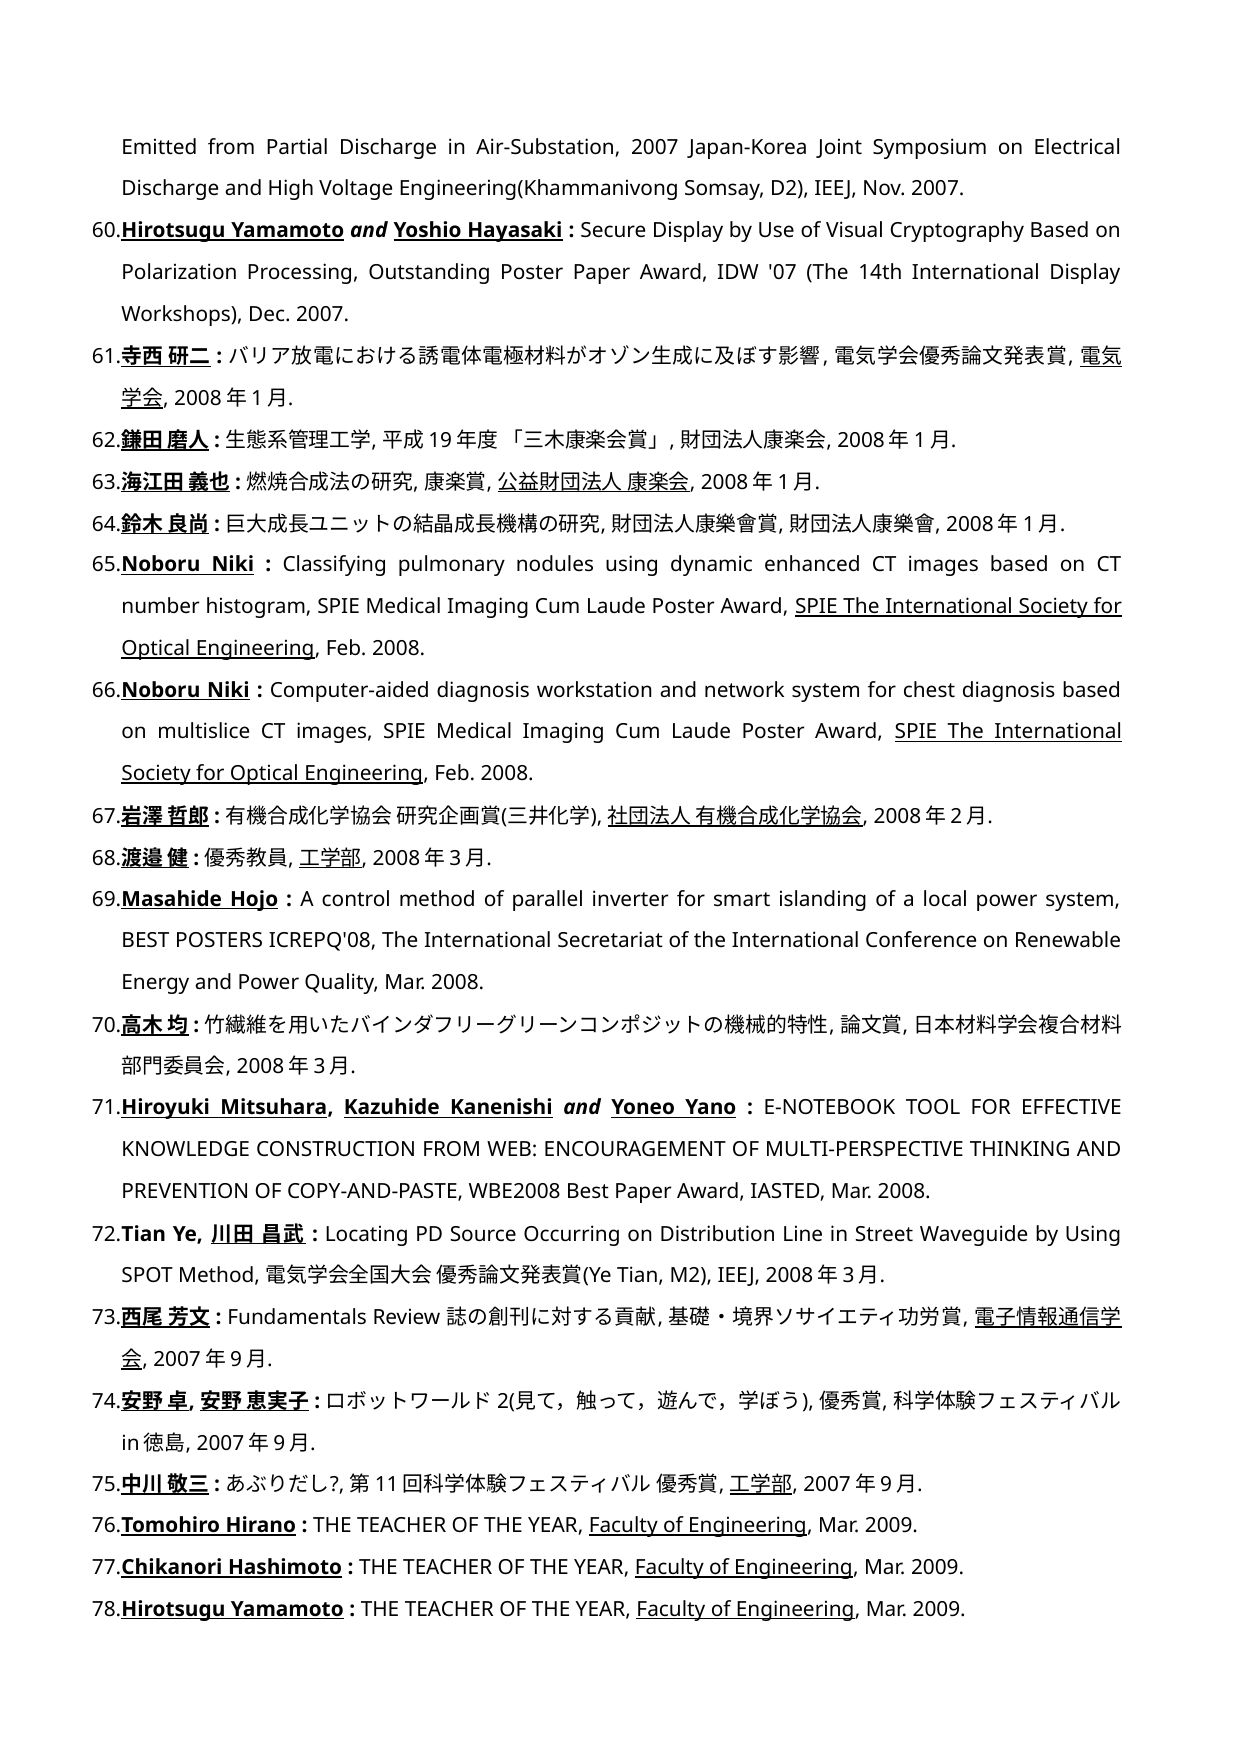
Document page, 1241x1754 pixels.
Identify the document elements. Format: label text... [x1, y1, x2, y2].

list 鈴木 良尚 : 巨大成長ユニットの結晶成長機構の研究, 財団法人康樂會賞, 財団法人康樂會, 2008年1月. [92, 501, 1122, 543]
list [92, 125, 1122, 209]
list Hiroyuki Mitsuhara, Kazuhide Kanenishi and Yoneo Yano : E-NOTEBOOK TOOL FOR EFFECTIVE KNOWLEDGE CONSTRUCTION FROM WEB: ENCOURAGEMENT OF MULTI-PERSPECTIVE THINKING AND PREVENTION OF COPY-AND-PASTE, WBE2008 Best Paper Award, IASTED, Mar. 2008. [92, 1086, 1122, 1211]
list 寺西 研二 : バリア放電における誘電体電極材料がオゾン生成に及ぼす影響, 電気学会優秀論文発表賞, 電気学会, 2008年1月. [92, 334, 1122, 417]
list Tian Ye, 川田 昌武 : Locating PD Source Occurring on Distribution Line in Street Waveguide by Using SPOT Method, 電気学会全国大会 優秀論文発表賞(Ye Tian, M2), IEEJ, 2008年3月. [92, 1211, 1122, 1295]
list Chikanori Hashimoto : THE TEACHER OF THE YEAR, Faculty of Engineering, Mar. 2009. [92, 1545, 1122, 1587]
list 安野 卓, 安野 恵実子 : ロボットワールド2(見て，触って，遊んで，学ぼう), 優秀賞, 科学体験フェスティバルin徳島, 2007年9月. [92, 1378, 1122, 1462]
list 渡邉 健 : 優秀教員, 工学部, 2008年3月. [92, 835, 1122, 877]
list 岩澤 哲郎 : 有機合成化学協会 研究企画賞(三井化学), 社団法人 有機合成化学協会, 2008年2月. [92, 793, 1122, 835]
list Hirotsugu Yamamoto : THE TEACHER OF THE YEAR, Faculty of Engineering, Mar. 2009. [92, 1587, 1122, 1629]
list Noboru Niki : Computer-aided diagnosis workstation and network system for chest diagnosis based on multislice CT images, SPIE Medical Imaging Cum Laude Poster Award, SPIE The International Society for Optical Engineering, Feb. 2008. [92, 668, 1122, 793]
list Hirotsugu Yamamoto and Yoshio Hayasaki : Secure Display by Use of Visual Cryptography Based on Polarization Processing, Outstanding Poster Paper Award, IDW '07 (The 14th International Display Workshops), Dec. 2007. [92, 209, 1122, 334]
list 海江田 義也 : 燃焼合成法の研究, 康楽賞, 公益財団法人 康楽会, 2008年1月. [92, 459, 1122, 501]
list 鎌田 磨人 : 生態系管理工学, 平成19年度 「三木康楽会賞」, 財団法人康楽会, 2008年1月. [92, 417, 1122, 459]
list 中川 敬三 : あぶりだし?, 第11回科学体験フェスティバル 優秀賞, 工学部, 2007年9月. [92, 1462, 1122, 1503]
list Tomohiro Hirano : THE TEACHER OF THE YEAR, Faculty of Engineering, Mar. 2009. [92, 1503, 1122, 1545]
list 西尾 芳文 : Fundamentals Review 誌の創刊に対する貢献, 基礎・境界ソサイエティ功労賞, 電子情報通信学会, 2007年9月. [92, 1295, 1122, 1378]
list Masahide Hojo : A control method of parallel inverter for smart islanding of a local power system, BEST POSTERS ICREPQ'08, The International Secretariat of the International Conference on Renewable Energy and Power Quality, Mar. 2008. [92, 877, 1122, 1002]
list Noboru Niki : Classifying pulmonary nodules using dynamic enhanced CT images based on CT number histogram, SPIE Medical Imaging Cum Laude Poster Award, SPIE The International Society for Optical Engineering, Feb. 2008. [92, 543, 1122, 668]
list 高木 均 : 竹繊維を用いたバインダフリーグリーンコンポジットの機械的特性, 論文賞, 日本材料学会複合材料部門委員会, 2008年3月. [92, 1002, 1122, 1086]
